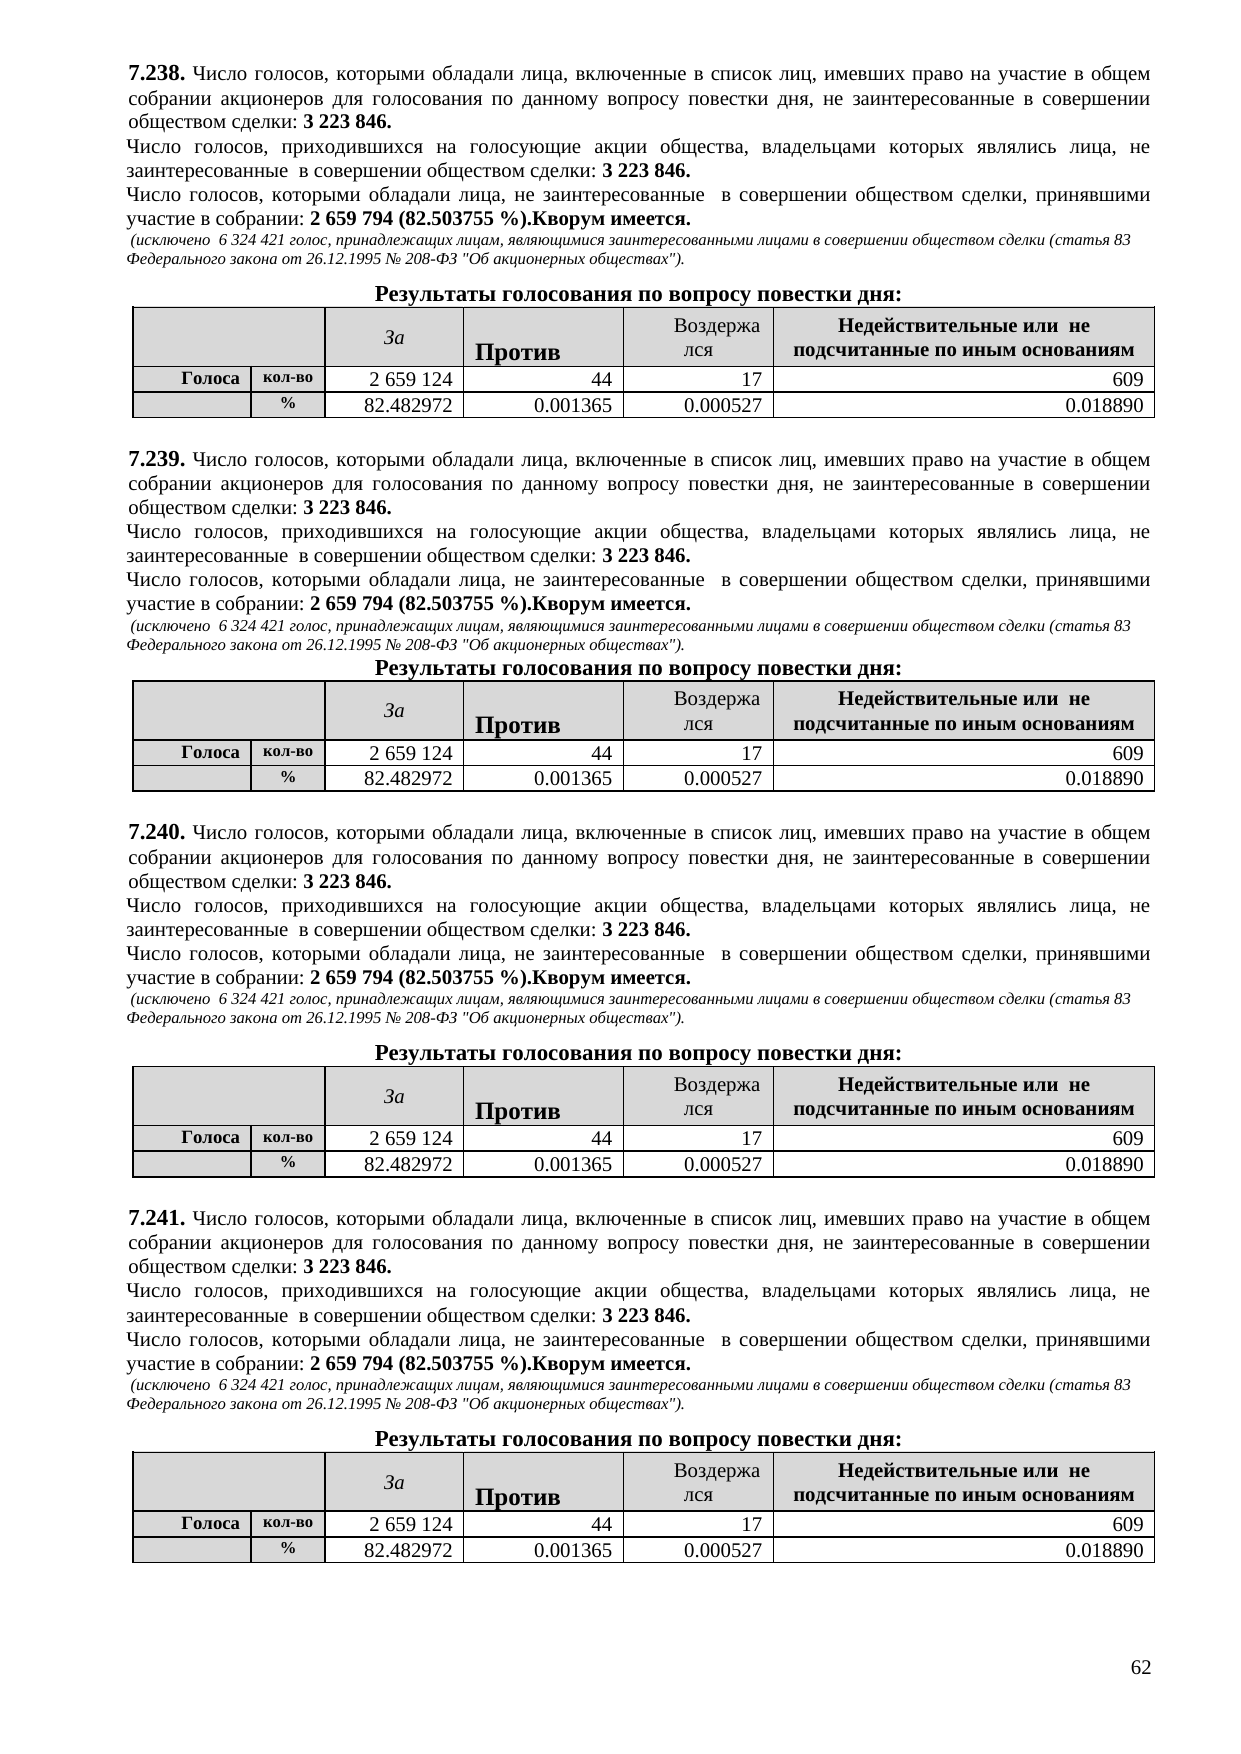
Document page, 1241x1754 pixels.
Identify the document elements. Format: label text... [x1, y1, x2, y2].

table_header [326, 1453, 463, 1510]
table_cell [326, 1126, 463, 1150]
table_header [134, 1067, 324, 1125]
text Результаты голосования по вопросу повестки дня: [126, 654, 1152, 680]
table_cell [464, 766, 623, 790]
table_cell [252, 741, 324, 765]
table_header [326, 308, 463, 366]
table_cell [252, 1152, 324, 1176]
text 7.239. Число голосов, которыми обладали лица, включенные в список лиц, имевших право на участие в общем собрании акционеров для голосования по данному вопросу повестки дня, не заинтересованные в совершении обществом сделки: 3 223 846. [128, 445, 1152, 519]
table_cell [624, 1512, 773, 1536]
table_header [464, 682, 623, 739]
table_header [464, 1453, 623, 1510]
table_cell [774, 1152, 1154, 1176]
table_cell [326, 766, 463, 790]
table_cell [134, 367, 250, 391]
text Результаты голосования по вопросу повестки дня: [126, 1039, 1152, 1066]
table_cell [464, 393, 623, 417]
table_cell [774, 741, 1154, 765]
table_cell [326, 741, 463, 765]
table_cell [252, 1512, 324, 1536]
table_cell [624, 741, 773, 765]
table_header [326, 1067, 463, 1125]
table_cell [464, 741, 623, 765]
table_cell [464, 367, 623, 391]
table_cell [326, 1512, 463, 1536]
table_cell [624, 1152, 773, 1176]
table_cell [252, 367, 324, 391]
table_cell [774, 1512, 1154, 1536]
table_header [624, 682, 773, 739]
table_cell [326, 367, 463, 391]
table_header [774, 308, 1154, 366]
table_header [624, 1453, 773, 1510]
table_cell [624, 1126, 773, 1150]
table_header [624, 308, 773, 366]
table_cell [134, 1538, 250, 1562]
text Результаты голосования по вопросу повестки дня: [126, 280, 1152, 306]
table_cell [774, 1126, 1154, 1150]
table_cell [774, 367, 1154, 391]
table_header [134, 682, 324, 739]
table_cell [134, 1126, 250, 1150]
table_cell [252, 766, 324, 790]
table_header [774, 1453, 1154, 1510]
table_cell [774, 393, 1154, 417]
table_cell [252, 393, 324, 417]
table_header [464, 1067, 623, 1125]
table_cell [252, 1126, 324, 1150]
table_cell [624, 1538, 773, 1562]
text 7.241. Число голосов, которыми обладали лица, включенные в список лиц, имевших право на участие в общем собрании акционеров для голосования по данному вопросу повестки дня, не заинтересованные в совершении обществом сделки: 3 223 846. [128, 1204, 1152, 1278]
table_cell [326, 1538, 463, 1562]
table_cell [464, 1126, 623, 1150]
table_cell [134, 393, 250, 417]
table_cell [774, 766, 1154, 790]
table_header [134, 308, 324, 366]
text 7.238. Число голосов, которыми обладали лица, включенные в список лиц, имевших право на участие в общем собрании акционеров для голосования по данному вопросу повестки дня, не заинтересованные в совершении обществом сделки: 3 223 846. [128, 59, 1152, 133]
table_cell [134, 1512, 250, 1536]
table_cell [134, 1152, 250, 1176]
text Результаты голосования по вопросу повестки дня: [126, 1425, 1152, 1451]
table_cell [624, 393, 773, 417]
text 7.240. Число голосов, которыми обладали лица, включенные в список лиц, имевших право на участие в общем собрании акционеров для голосования по данному вопросу повестки дня, не заинтересованные в совершении обществом сделки: 3 223 846. [128, 818, 1152, 893]
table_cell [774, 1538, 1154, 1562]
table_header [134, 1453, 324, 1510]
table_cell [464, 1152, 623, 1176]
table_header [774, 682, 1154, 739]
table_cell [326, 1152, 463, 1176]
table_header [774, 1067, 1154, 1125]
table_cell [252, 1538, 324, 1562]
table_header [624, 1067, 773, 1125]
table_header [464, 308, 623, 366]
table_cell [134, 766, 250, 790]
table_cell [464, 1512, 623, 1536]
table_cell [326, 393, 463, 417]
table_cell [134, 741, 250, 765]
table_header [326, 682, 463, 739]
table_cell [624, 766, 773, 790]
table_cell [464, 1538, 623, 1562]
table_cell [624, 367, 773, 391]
